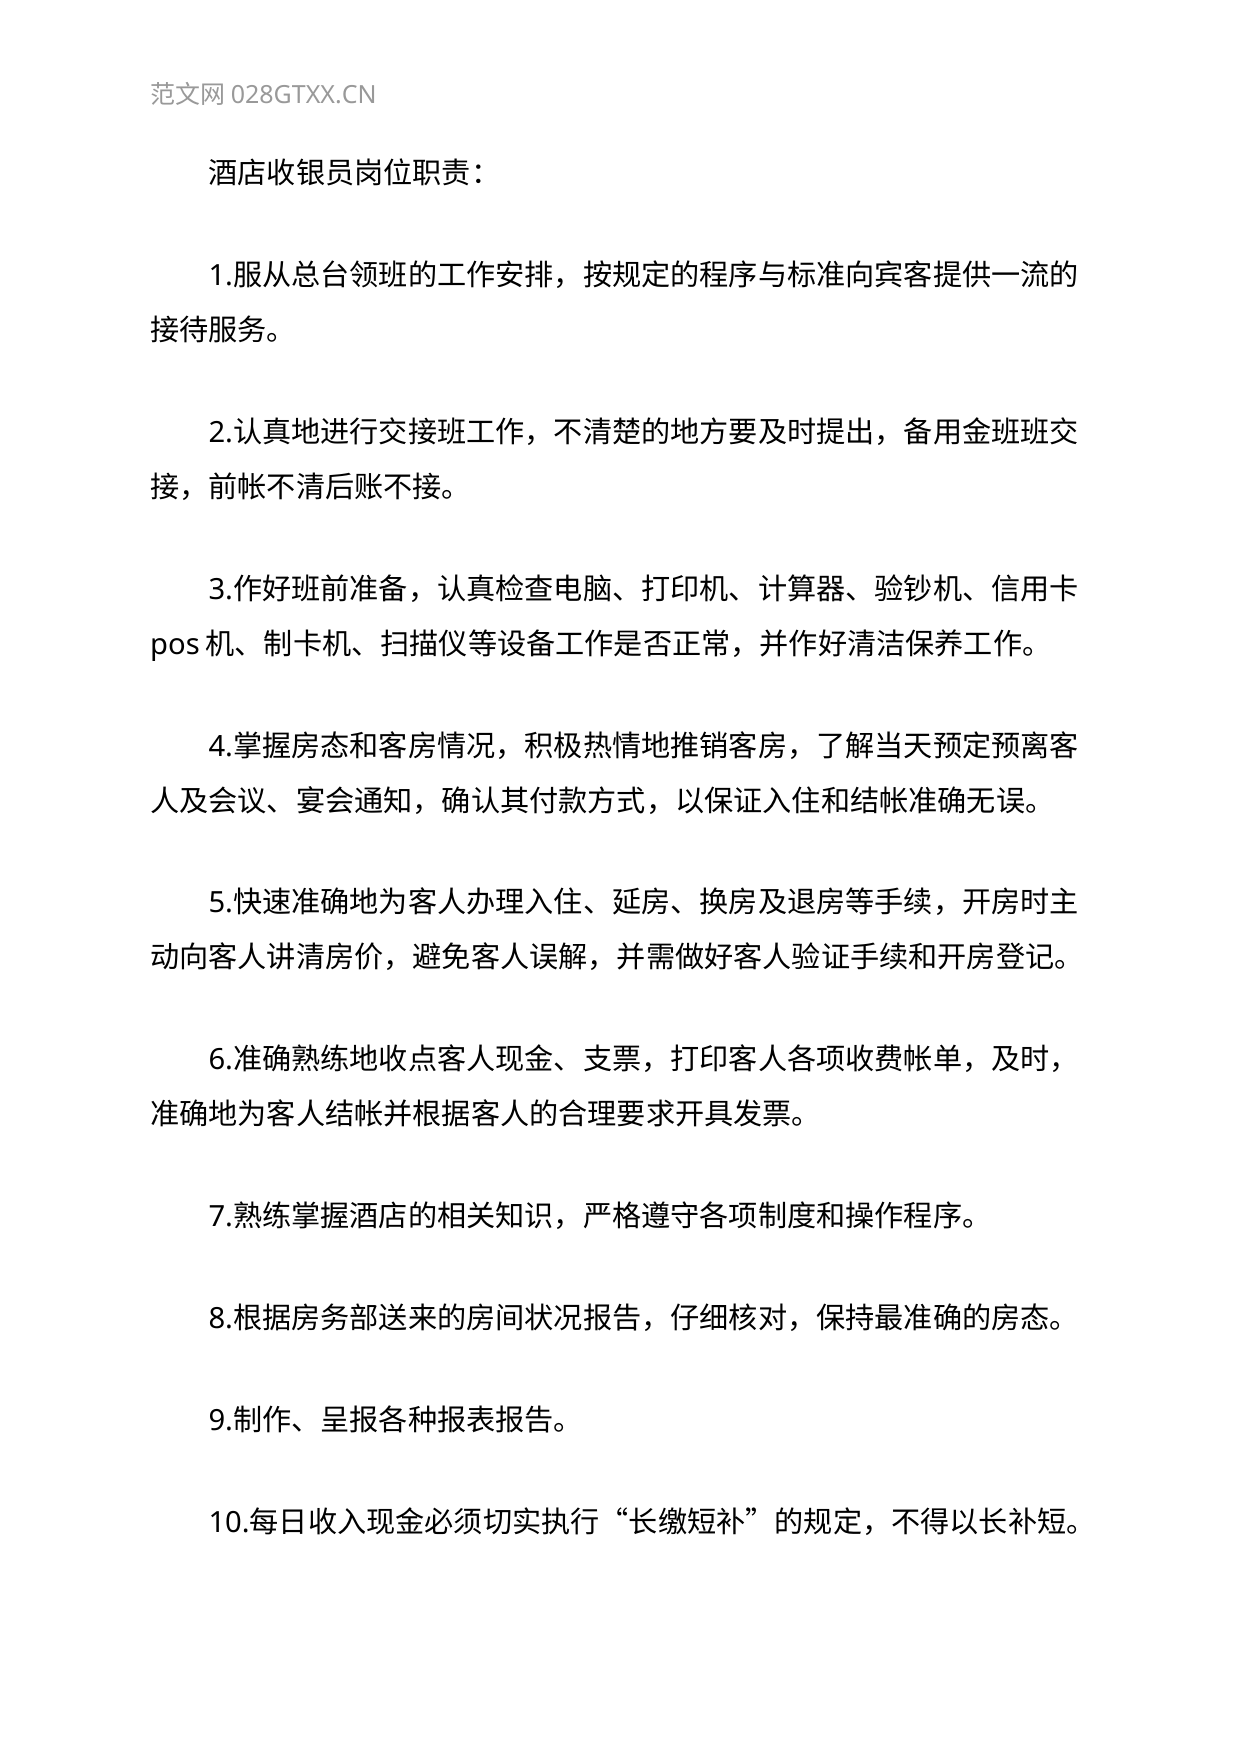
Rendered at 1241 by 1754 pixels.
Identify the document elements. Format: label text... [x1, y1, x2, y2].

text 9.制作、呈报各种报表报告。 [150, 1397, 1090, 1439]
text 10.每日收入现金必须切实执行“长缴短补”的规定，不得以长补短。 [150, 1498, 1090, 1541]
text 酒店收银员岗位职责： [150, 150, 1090, 192]
text 1.服从总台领班的工作安排，按规定的程序与标准向宾客提供一流的接待服务。 [150, 252, 1090, 349]
text 4.掌握房态和客房情况，积极热情地推销客房，了解当天预定预离客人及会议、宴会通知，确认其付款方式，以保证入住和结帐准确无误。 [150, 722, 1090, 819]
text 5.快速准确地为客人办理入住、延房、换房及退房等手续，开房时主动向客人讲清房价，避免客人误解，并需做好客人验证手续和开房登记。 [150, 879, 1090, 976]
text 7.熟练掌握酒店的相关知识，严格遵守各项制度和操作程序。 [150, 1193, 1090, 1235]
text 3.作好班前准备，认真检查电脑、打印机、计算器、验钞机、信用卡pos机、制卡机、扫描仪等设备工作是否正常，并作好清洁保养工作。 [150, 565, 1090, 663]
text 8.根据房务部送来的房间状况报告，仔细核对，保持最准确的房态。 [150, 1294, 1090, 1337]
text 6.准确熟练地收点客人现金、支票，打印客人各项收费帐单，及时，准确地为客人结帐并根据客人的合理要求开具发票。 [150, 1036, 1090, 1133]
text 2.认真地进行交接班工作，不清楚的地方要及时提出，备用金班班交接，前帐不清后账不接。 [150, 408, 1090, 506]
